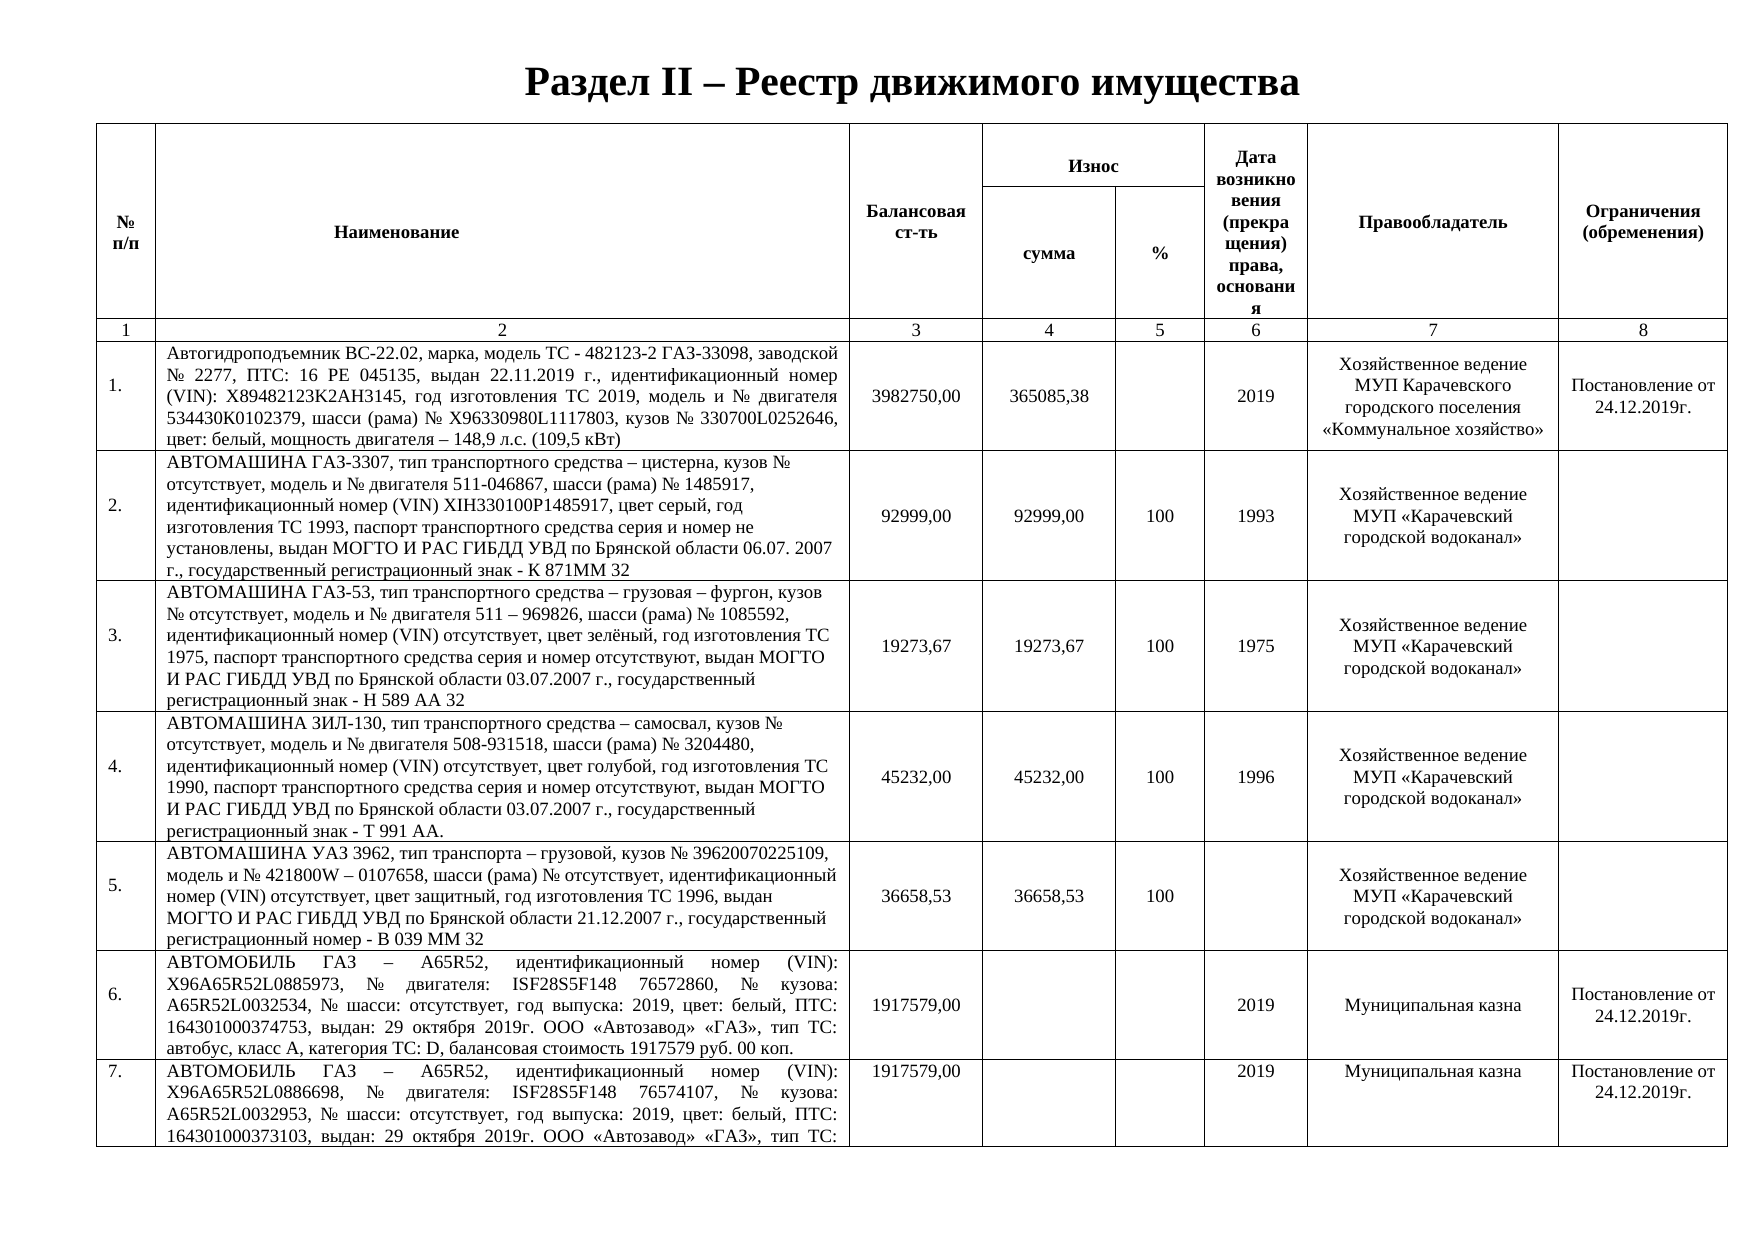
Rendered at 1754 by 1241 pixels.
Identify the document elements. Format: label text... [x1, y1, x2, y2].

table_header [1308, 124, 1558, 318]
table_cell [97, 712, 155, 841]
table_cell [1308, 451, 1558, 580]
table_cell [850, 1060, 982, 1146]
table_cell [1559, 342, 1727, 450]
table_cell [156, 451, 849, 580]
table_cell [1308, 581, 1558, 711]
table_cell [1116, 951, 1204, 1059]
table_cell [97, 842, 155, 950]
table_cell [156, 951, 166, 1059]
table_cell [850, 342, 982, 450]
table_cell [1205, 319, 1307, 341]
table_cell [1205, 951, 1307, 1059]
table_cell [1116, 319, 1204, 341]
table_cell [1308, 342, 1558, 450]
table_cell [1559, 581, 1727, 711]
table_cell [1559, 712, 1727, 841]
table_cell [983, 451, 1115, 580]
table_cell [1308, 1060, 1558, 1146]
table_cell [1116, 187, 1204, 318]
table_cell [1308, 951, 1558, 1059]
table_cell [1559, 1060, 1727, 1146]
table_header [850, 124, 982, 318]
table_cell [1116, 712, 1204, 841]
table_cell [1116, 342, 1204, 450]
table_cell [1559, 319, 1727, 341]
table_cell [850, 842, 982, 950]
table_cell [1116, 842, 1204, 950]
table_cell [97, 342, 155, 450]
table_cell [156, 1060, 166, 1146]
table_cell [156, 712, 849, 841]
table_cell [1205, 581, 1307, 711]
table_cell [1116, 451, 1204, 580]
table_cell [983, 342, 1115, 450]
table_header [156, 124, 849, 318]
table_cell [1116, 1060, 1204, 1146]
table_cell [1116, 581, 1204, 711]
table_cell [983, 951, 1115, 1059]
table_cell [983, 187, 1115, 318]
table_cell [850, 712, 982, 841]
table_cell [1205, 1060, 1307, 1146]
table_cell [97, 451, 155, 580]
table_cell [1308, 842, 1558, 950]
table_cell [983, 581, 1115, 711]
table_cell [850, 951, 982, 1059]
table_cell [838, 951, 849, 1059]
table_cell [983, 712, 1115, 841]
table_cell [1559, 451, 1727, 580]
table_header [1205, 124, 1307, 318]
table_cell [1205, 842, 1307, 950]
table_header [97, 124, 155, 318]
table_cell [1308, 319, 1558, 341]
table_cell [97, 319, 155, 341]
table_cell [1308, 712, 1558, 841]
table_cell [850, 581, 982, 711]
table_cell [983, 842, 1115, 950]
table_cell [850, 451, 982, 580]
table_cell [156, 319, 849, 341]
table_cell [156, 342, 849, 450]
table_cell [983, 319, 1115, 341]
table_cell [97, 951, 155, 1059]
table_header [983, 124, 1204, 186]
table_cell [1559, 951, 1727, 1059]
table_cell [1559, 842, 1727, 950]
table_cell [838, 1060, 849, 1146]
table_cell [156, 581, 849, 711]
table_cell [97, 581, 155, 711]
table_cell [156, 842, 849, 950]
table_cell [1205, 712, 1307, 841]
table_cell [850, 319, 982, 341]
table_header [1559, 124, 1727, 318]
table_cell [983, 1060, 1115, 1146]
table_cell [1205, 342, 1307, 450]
text Раздел II – Реестр движимого имущества [118, 56, 1706, 104]
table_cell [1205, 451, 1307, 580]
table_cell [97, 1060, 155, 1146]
